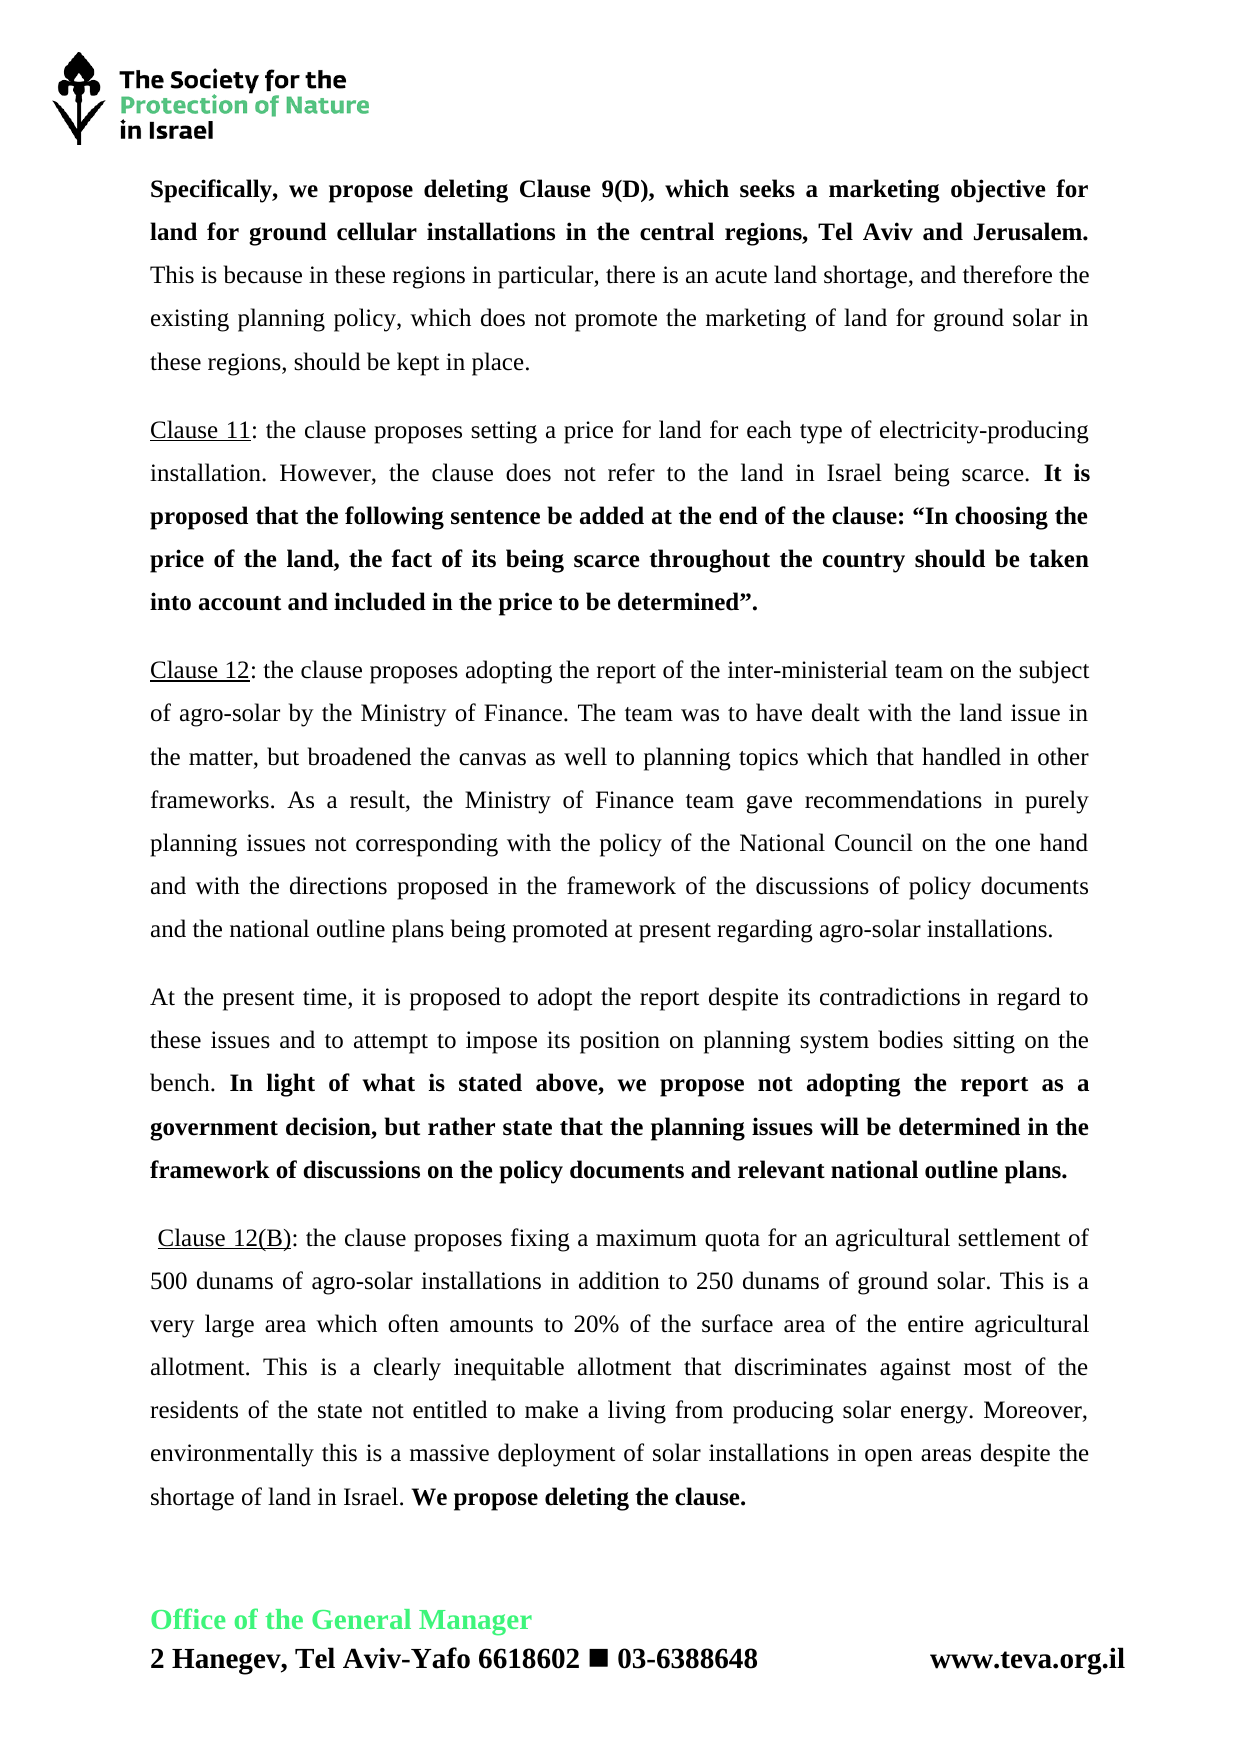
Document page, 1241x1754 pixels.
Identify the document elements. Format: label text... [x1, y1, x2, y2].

picture [52, 52, 369, 145]
text Clause 12(B): the clause proposes fixing a maximum quota for an agricultural settlement of 500 dunams of agro-solar installations in addition to 250 dunams of ground solar. This is a very large area which often amounts to 20% of the surface area of the entire agricultural allotment. This is a clearly inequitable allotment that discriminates against most of the residents of the state not entitled to make a living from producing solar energy. Moreover, environmentally this is a massive deployment of solar installations in open areas despite the shortage of land in Israel. We propose deleting the clause. [150, 1223, 1090, 1510]
text Clause 11: the clause proposes setting a price for land for each type of electricity-producing installation. However, the clause does not refer to the land in Israel being scarce. It is proposed that the following sentence be added at the end of the clause: “In choosing the price of the land, the fact of its being scarce throughout the country should be taken into account and included in the price to be determined”. [150, 415, 1090, 616]
text Clause 12: the clause proposes adopting the report of the inter-ministerial team on the subject of agro-solar by the Ministry of Finance. The team was to have dealt with the land issue in the matter, but broadened the canvas as well to planning topics which that handled in other frameworks. As a result, the Ministry of Finance team gave recommendations in purely planning issues not corresponding with the policy of the National Council on the one hand and with the directions proposed in the framework of the discussions of policy documents and the national outline plans being promoted at present regarding agro-solar installations. [150, 655, 1090, 943]
text Specifically, we propose deleting Clause 9(D), which seeks a marketing objective for land for ground cellular installations in the central regions, Tel Aviv and Jerusalem. This is because in these regions in particular, there is an acute land shortage, and therefore the existing planning policy, which does not promote the marketing of land for ground solar in these regions, should be kept in place. [150, 174, 1090, 375]
text At the present time, it is proposed to adopt the report despite its contradictions in regard to these issues and to attempt to impose its position on planning system bodies sitting on the bench. In light of what is stated above, we propose not adopting the report as a government decision, but rather state that the planning issues will be determined in the framework of discussions on the policy documents and relevant national outline plans. [150, 982, 1090, 1183]
